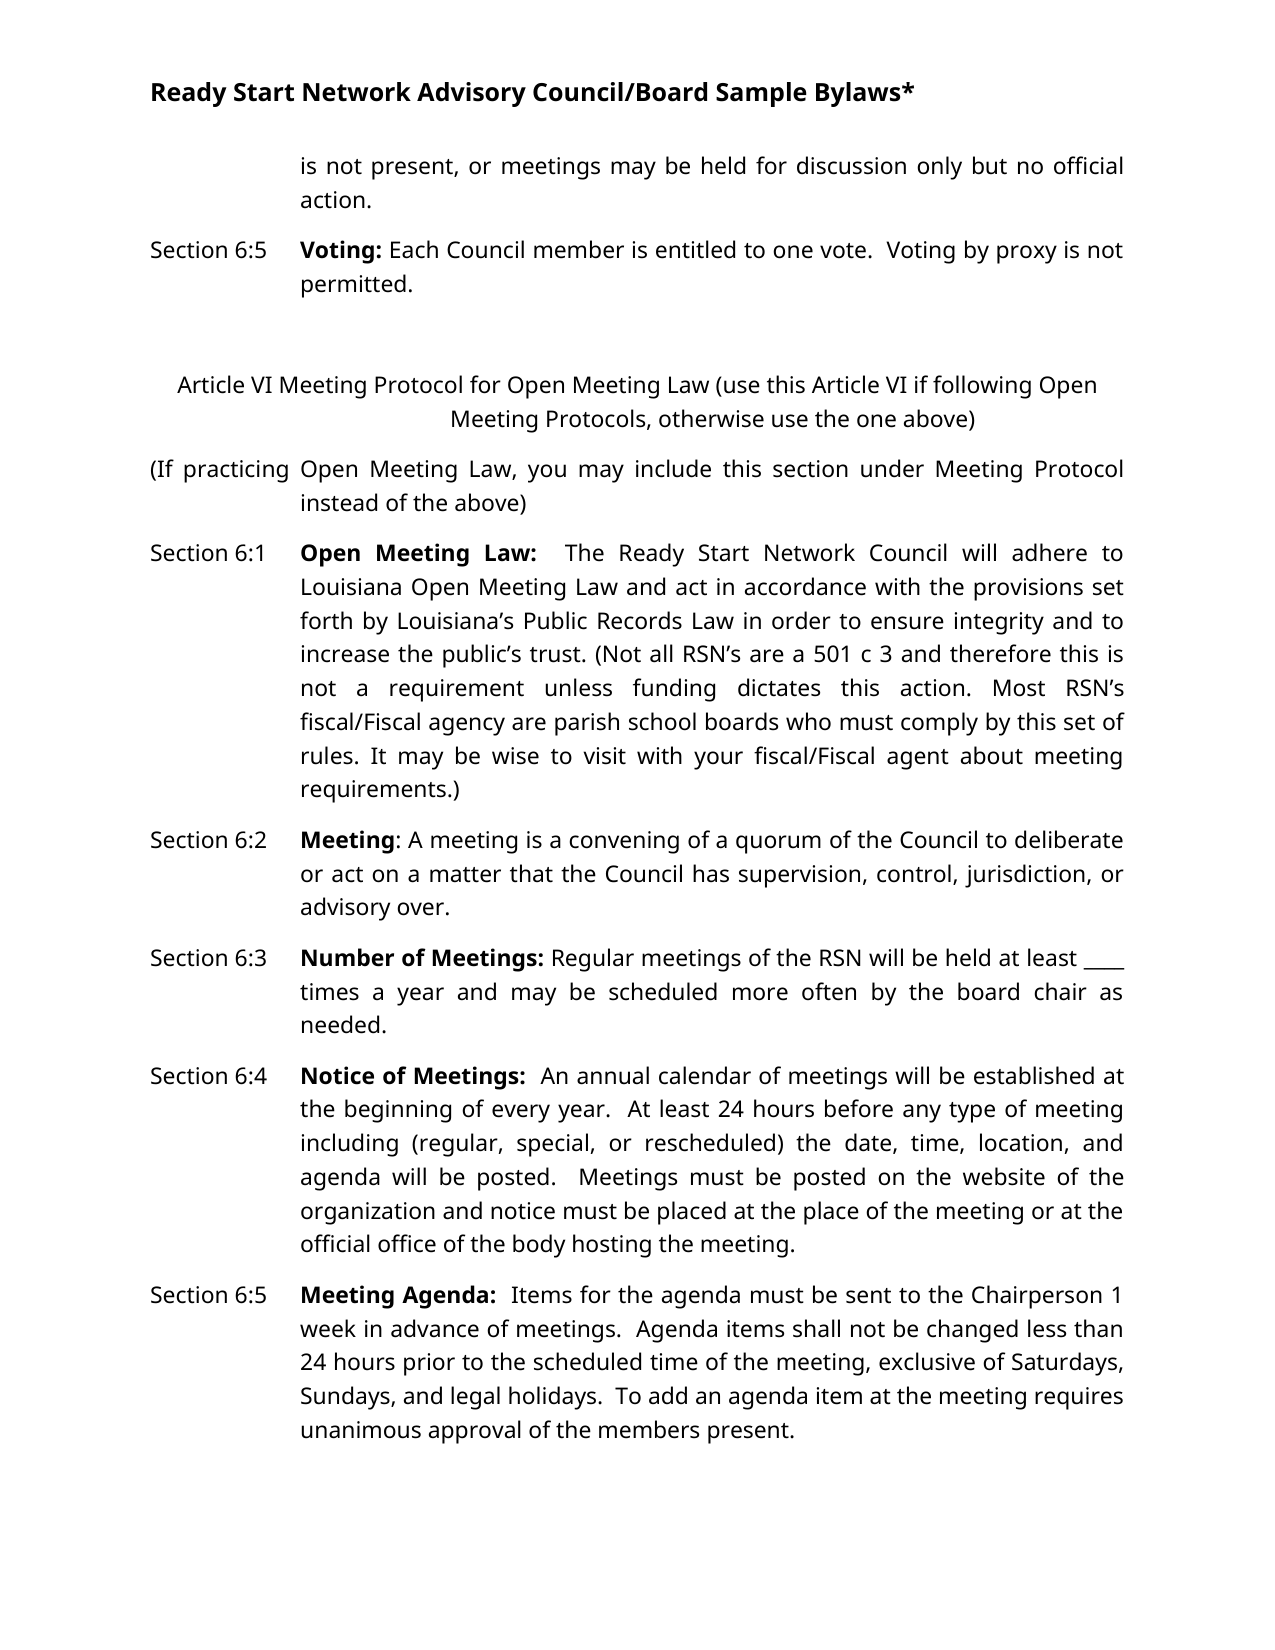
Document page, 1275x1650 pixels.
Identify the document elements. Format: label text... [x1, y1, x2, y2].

text Section 6:2 Meeting: A meeting is a convening of a quorum of the Council to deliberate or act on a matter that the Council has supervision, control, jurisdiction, or advisory over. [150, 824, 1125, 922]
text Section 6:4 Notice of Meetings: An annual calendar of meetings will be established at the beginning of every year. At least 24 hours before any type of meeting including (regular, special, or rescheduled) the date, time, location, and agenda will be posted. Meetings must be posted on the website of the organization and notice must be placed at the place of the meeting or at the official office of the body hosting the meeting. [150, 1059, 1125, 1259]
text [150, 150, 1125, 215]
text (If practicing Open Meeting Law, you may include this section under Meeting Protocol instead of the above) [150, 453, 1125, 518]
text Section 6:5 Meeting Agenda: Items for the agenda must be sent to the Chairperson 1 week in advance of meetings. Agenda items shall not be changed less than 24 hours prior to the scheduled time of the meeting, exclusive of Saturdays, Sundays, and legal holidays. To add an agenda item at the meeting requires unanimous approval of the members present. [150, 1279, 1125, 1445]
text Section 6:5 Voting: Each Council member is entitled to one vote. Voting by proxy is not permitted. [150, 234, 1125, 299]
text Article VI Meeting Protocol for Open Meeting Law (use this Article VI if following Open Meeting Protocols, otherwise use the one above) [150, 369, 1125, 434]
text Section 6:1 Open Meeting Law: The Ready Start Network Council will adhere to Louisiana Open Meeting Law and act in accordance with the provisions set forth by Louisiana’s Public Records Law in order to ensure integrity and to increase the public’s trust. (Not all RSN’s are a 501 c 3 and therefore this is not a requirement unless funding dictates this action. Most RSN’s fiscal/Fiscal agency are parish school boards who must comply by this set of rules. It may be wise to visit with your fiscal/Fiscal agent about meeting requirements.) [150, 537, 1125, 804]
text Section 6:3 Number of Meetings: Regular meetings of the RSN will be held at least ____ times a year and may be scheduled more often by the board chair as needed. [150, 942, 1125, 1040]
